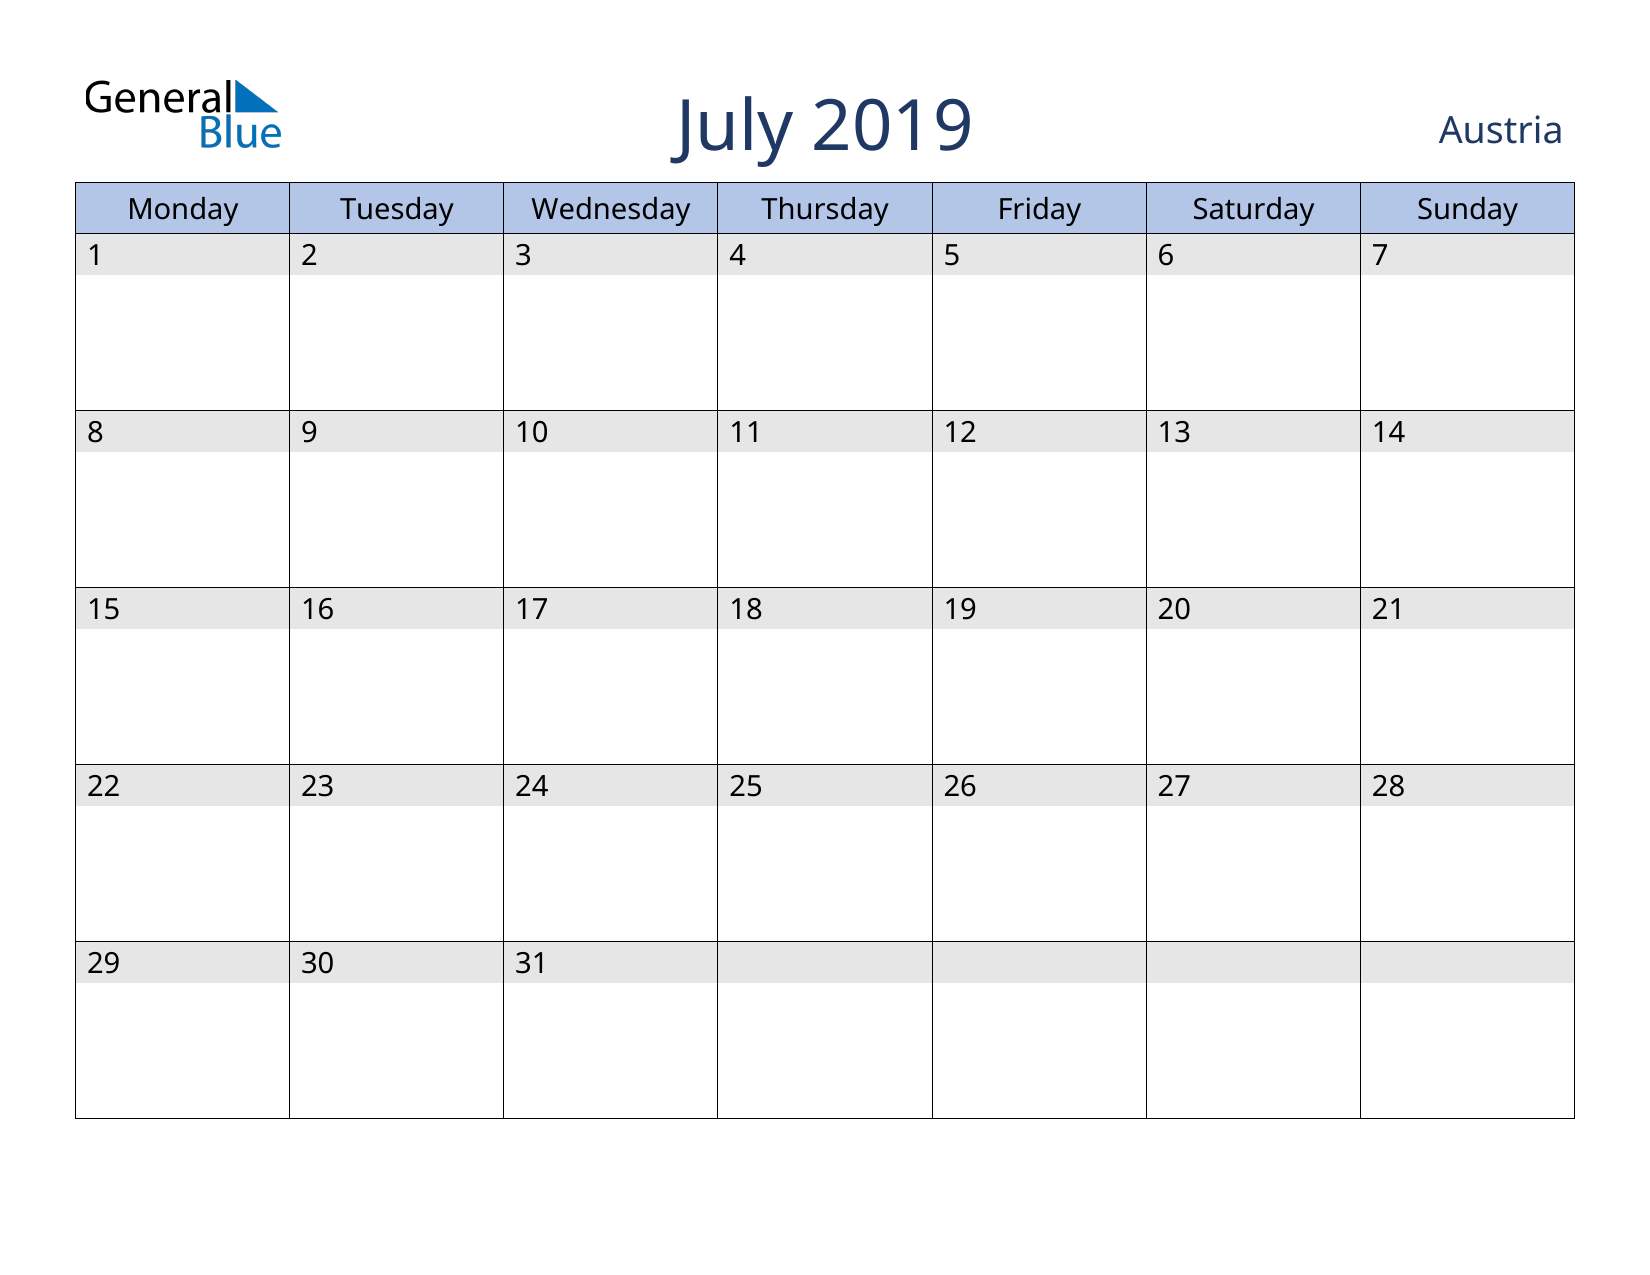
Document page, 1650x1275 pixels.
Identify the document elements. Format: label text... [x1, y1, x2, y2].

table_cell [718, 983, 932, 1118]
table_cell 12 [933, 411, 1146, 452]
table_cell 20 [1147, 588, 1360, 629]
table_cell Friday [933, 183, 1146, 233]
table_cell [718, 806, 932, 941]
table_cell [76, 806, 289, 941]
table_cell 5 [933, 234, 1146, 275]
table_cell [718, 275, 932, 410]
table_cell 25 [718, 765, 932, 806]
table_cell 2 [290, 234, 503, 275]
table_cell 29 [76, 942, 289, 983]
table_cell 15 [76, 588, 289, 629]
table_cell Tuesday [290, 183, 503, 233]
table_cell 31 [504, 942, 717, 983]
table_cell 3 [504, 234, 717, 275]
table_cell Wednesday [504, 183, 717, 233]
table_cell 1 [76, 234, 289, 275]
table_cell 30 [290, 942, 503, 983]
table_cell 10 [504, 411, 717, 452]
table_cell 18 [718, 588, 932, 629]
table_cell [504, 275, 717, 410]
table_cell [718, 629, 932, 764]
table_cell 24 [504, 765, 717, 806]
table_cell 28 [1361, 765, 1574, 806]
table_cell Saturday [1147, 183, 1360, 233]
table_header Austria [1146, 75, 1574, 182]
table_cell 4 [718, 234, 932, 275]
table_cell 26 [933, 765, 1146, 806]
table_cell [1361, 942, 1574, 983]
table_cell [504, 806, 717, 941]
table_cell [1361, 983, 1574, 1118]
table_cell 23 [290, 765, 503, 806]
table_cell 14 [1361, 411, 1574, 452]
table_cell 7 [1361, 234, 1574, 275]
table_cell [933, 452, 1146, 587]
table_cell [933, 629, 1146, 764]
table_cell 9 [290, 411, 503, 452]
table_header July 2019 [504, 75, 1146, 182]
table_cell Thursday [718, 183, 932, 233]
table_cell 16 [290, 588, 503, 629]
table_cell [1147, 942, 1360, 983]
table_cell [718, 452, 932, 587]
table_cell 19 [933, 588, 1146, 629]
table_cell 22 [76, 765, 289, 806]
table_cell [76, 275, 289, 410]
table_cell [504, 983, 717, 1118]
table_header [76, 75, 503, 182]
table_cell [1147, 806, 1360, 941]
table_cell 11 [718, 411, 932, 452]
table_cell [1361, 452, 1574, 587]
table_cell [1147, 629, 1360, 764]
table_cell [1361, 806, 1574, 941]
table_cell [718, 942, 932, 983]
table_cell [1147, 983, 1360, 1118]
table_cell [504, 629, 717, 764]
table_cell [76, 983, 289, 1118]
table_cell 21 [1361, 588, 1574, 629]
table_cell 13 [1147, 411, 1360, 452]
table_cell 6 [1147, 234, 1360, 275]
table_cell [290, 983, 503, 1118]
table_cell [933, 983, 1146, 1118]
table_cell [290, 275, 503, 410]
picture [86, 80, 281, 148]
table_cell [933, 942, 1146, 983]
table_cell [290, 806, 503, 941]
table_cell 27 [1147, 765, 1360, 806]
table_cell Monday [76, 183, 289, 233]
table_cell 8 [76, 411, 289, 452]
table_cell 17 [504, 588, 717, 629]
table_cell [1147, 275, 1360, 410]
table_cell [1361, 629, 1574, 764]
table_cell Sunday [1361, 183, 1574, 233]
table_cell [1147, 452, 1360, 587]
table_cell [290, 629, 503, 764]
table_cell [504, 452, 717, 587]
table_cell [933, 275, 1146, 410]
table_cell [76, 629, 289, 764]
table_cell [290, 452, 503, 587]
table_cell [933, 806, 1146, 941]
table_cell [76, 452, 289, 587]
table_cell [1361, 275, 1574, 410]
